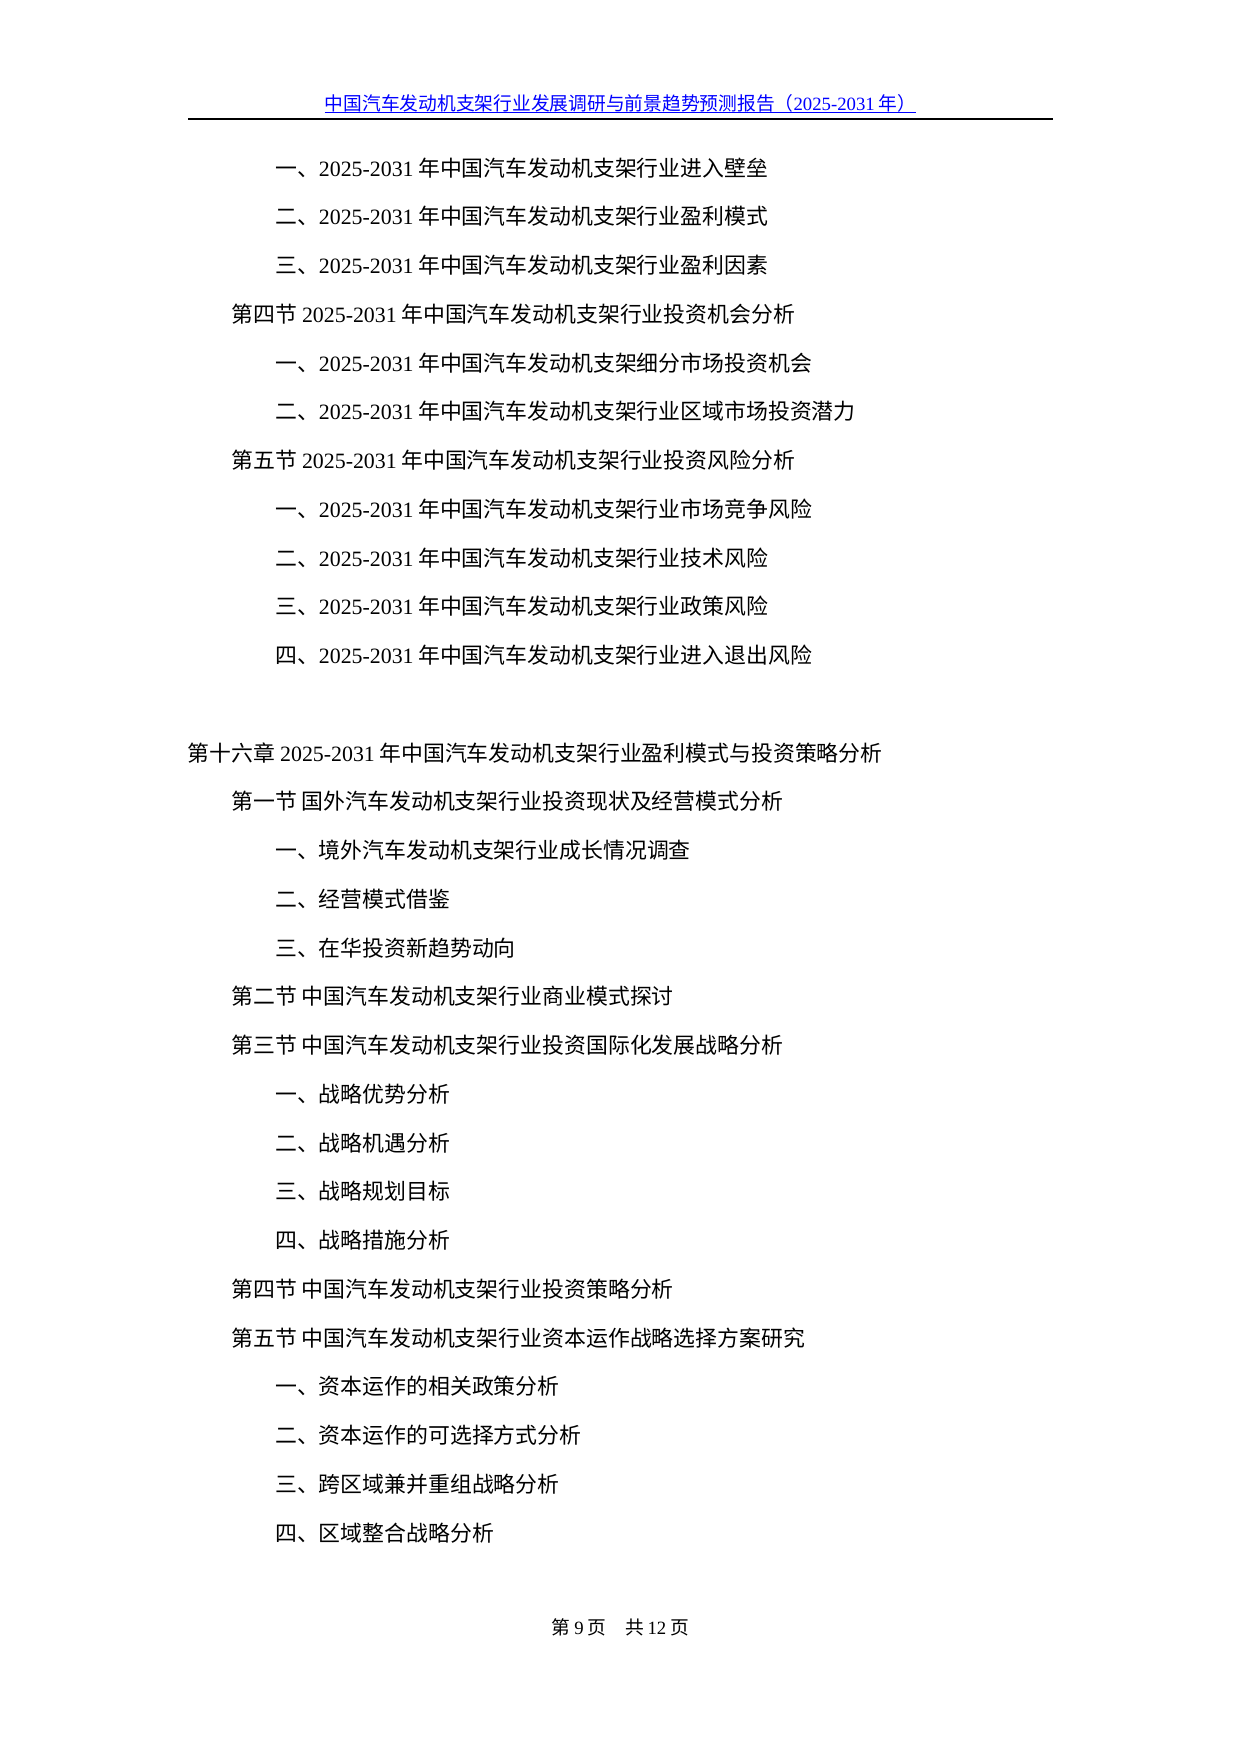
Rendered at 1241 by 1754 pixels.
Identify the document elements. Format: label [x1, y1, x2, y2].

text [187, 150, 1053, 1548]
